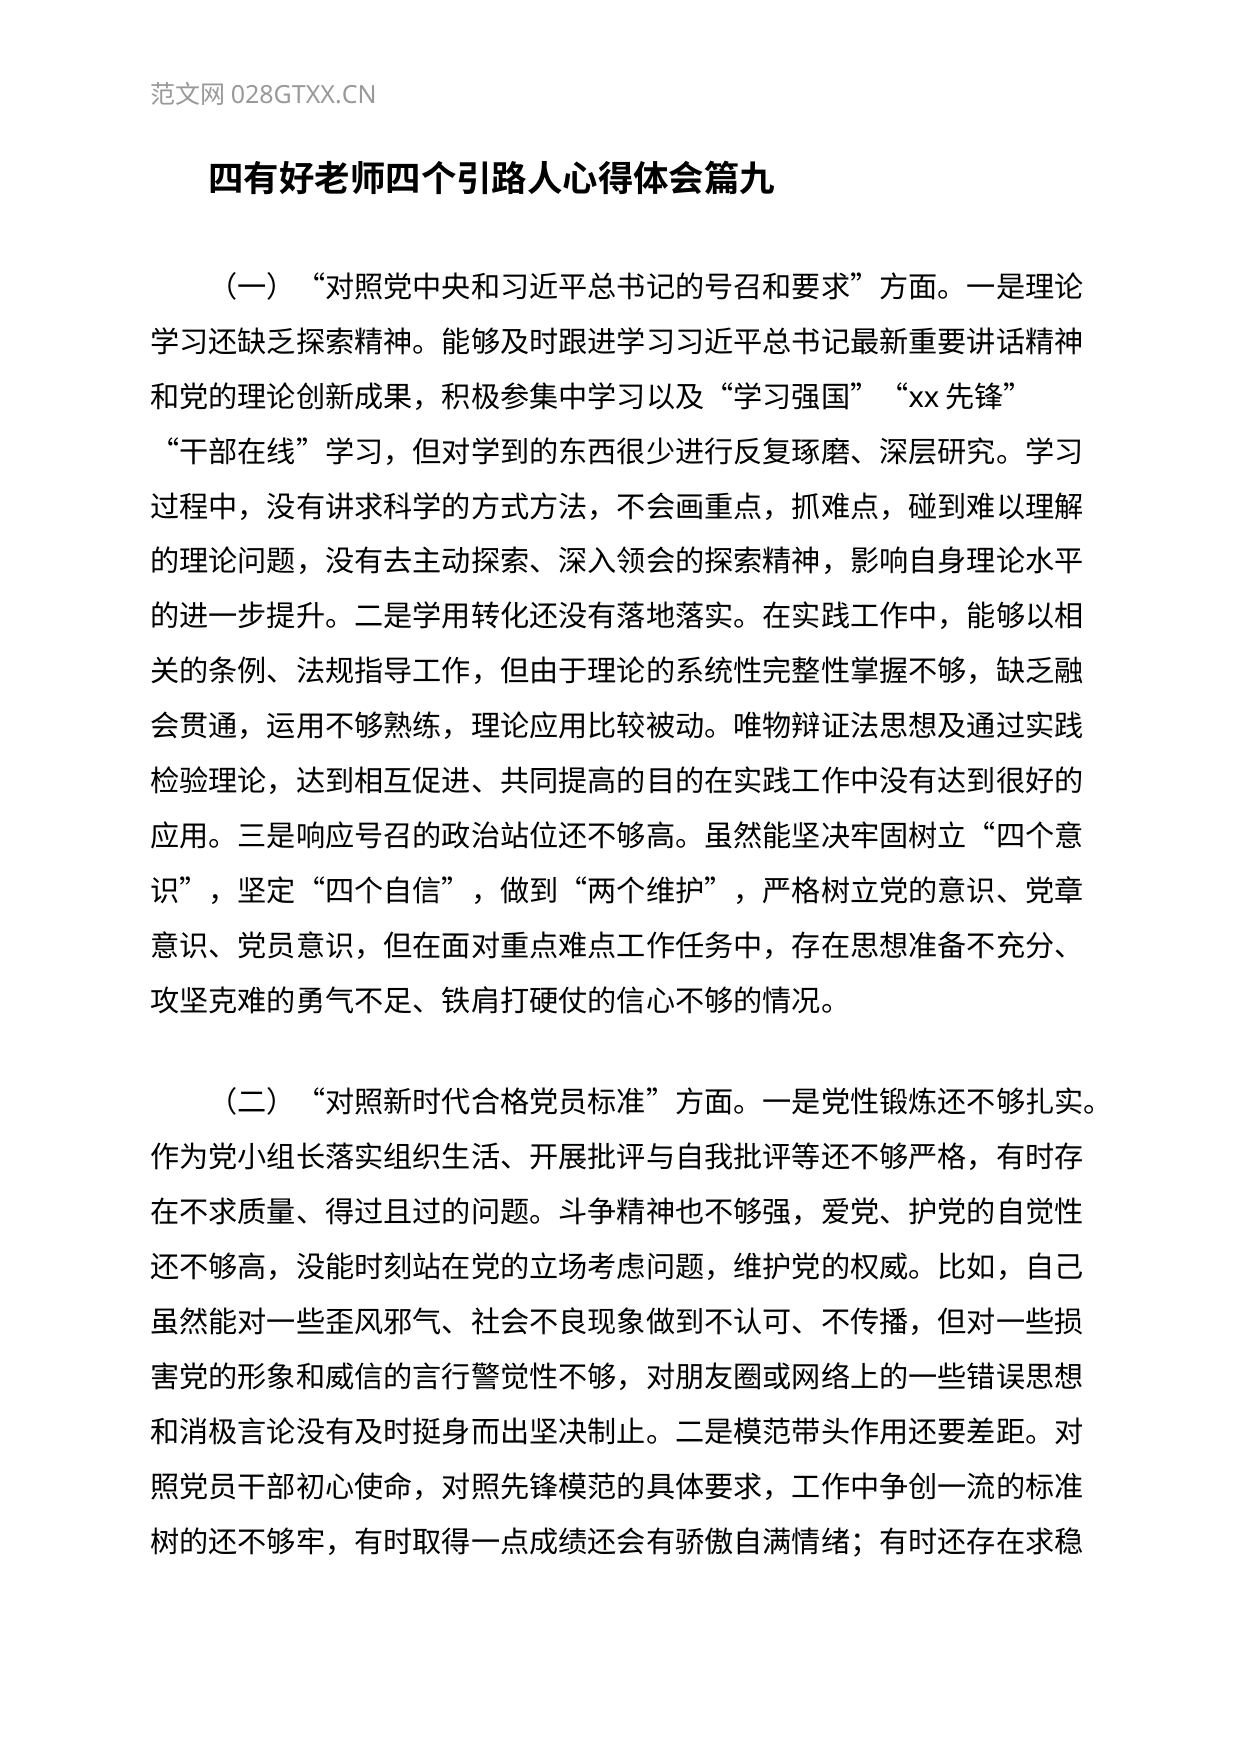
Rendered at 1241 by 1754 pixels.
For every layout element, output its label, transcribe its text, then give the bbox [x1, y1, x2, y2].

text （一）“对照党中央和习近平总书记的号召和要求”方面。一是理论学习还缺乏探索精神。能够及时跟进学习习近平总书记最新重要讲话精神和党的理论创新成果，积极参集中学习以及“学习强国”“xx先锋”“干部在线”学习，但对学到的东西很少进行反复琢磨、深层研究。学习过程中，没有讲求科学的方式方法，不会画重点，抓难点，碰到难以理解的理论问题，没有去主动探索、深入领会的探索精神，影响自身理论水平的进一步提升。二是学用转化还没有落地落实。在实践工作中，能够以相关的条例、法规指导工作，但由于理论的系统性完整性掌握不够，缺乏融会贯通，运用不够熟练，理论应用比较被动。唯物辩证法思想及通过实践检验理论，达到相互促进、共同提高的目的在实践工作中没有达到很好的应用。三是响应号召的政治站位还不够高。虽然能坚决牢固树立“四个意识”，坚定“四个自信”，做到“两个维护”，严格树立党的意识、党章意识、党员意识，但在面对重点难点工作任务中，存在思想准备不充分、攻坚克难的勇气不足、铁肩打硬仗的信心不够的情况。 [150, 263, 1090, 1019]
text 四有好老师四个引路人心得体会篇九 [150, 150, 1090, 201]
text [150, 1079, 1090, 1560]
